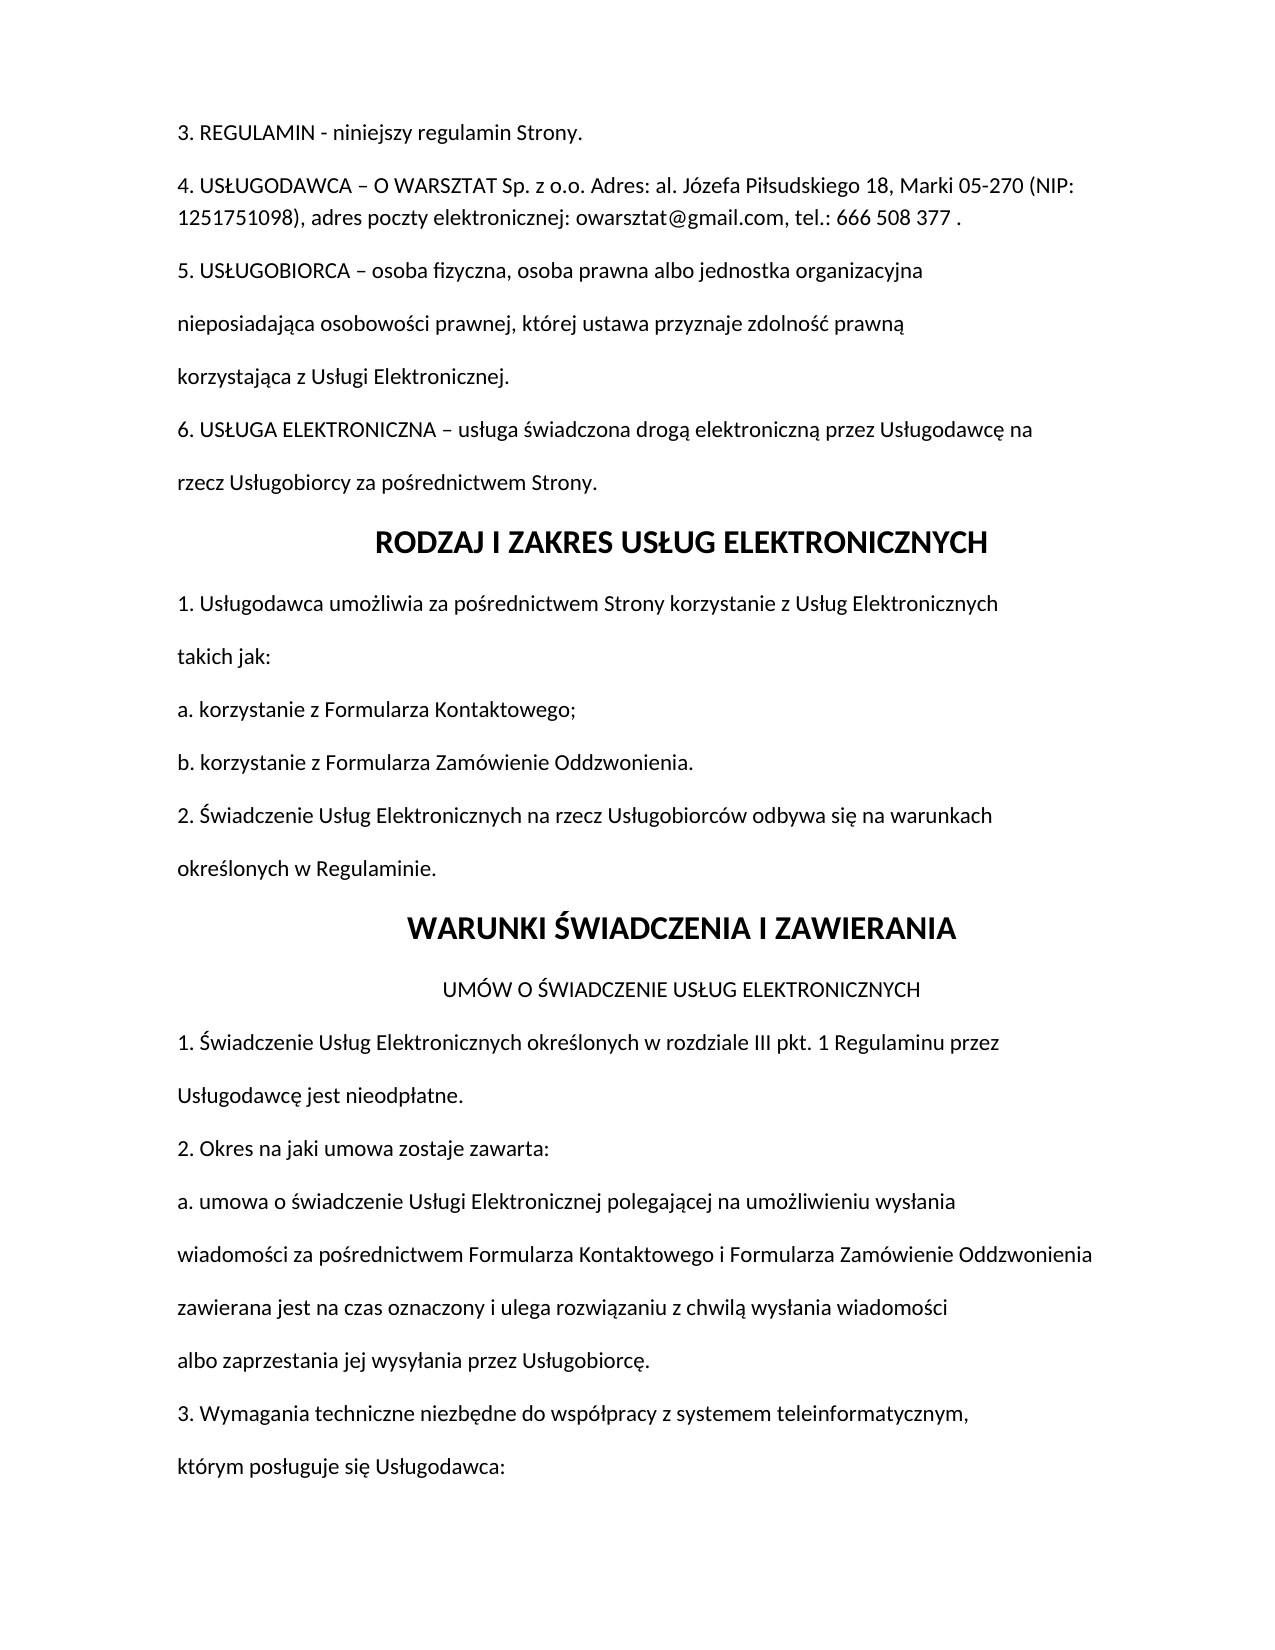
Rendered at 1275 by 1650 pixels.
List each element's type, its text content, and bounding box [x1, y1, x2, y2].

text którym posługuje się Usługodawca: [177, 1452, 1186, 1480]
text 1. Świadczenie Usług Elektronicznych określonych w rozdziale III pkt. 1 Regulaminu przez [177, 1028, 1186, 1056]
text albo zaprzestania jej wysyłania przez Usługobiorcę. [177, 1346, 1186, 1374]
text RODZAJ I ZAKRES USŁUG ELEKTRONICZNYCH [177, 521, 1186, 562]
text 4. USŁUGODAWCA – O WARSZTAT Sp. z o.o. Adres: al. Józefa Piłsudskiego 18, Marki 05-270 (NIP: 1251751098), adres poczty elektronicznej: owarsztat@gmail.com, tel.: 666 508 377 . [177, 171, 1186, 231]
text 3. REGULAMIN - niniejszy regulamin Strony. [177, 118, 1186, 146]
text rzecz Usługobiorcy za pośrednictwem Strony. [177, 468, 1186, 496]
text 3. Wymagania techniczne niezbędne do współpracy z systemem teleinformatycznym, [177, 1399, 1186, 1427]
text 1. Usługodawca umożliwia za pośrednictwem Strony korzystanie z Usług Elektronicznych [177, 589, 1186, 617]
text a. korzystanie z Formularza Kontaktowego; [177, 695, 1186, 723]
text 6. USŁUGA ELEKTRONICZNA – usługa świadczona drogą elektroniczną przez Usługodawcę na [177, 415, 1186, 443]
text 5. USŁUGOBIORCA – osoba fizyczna, osoba prawna albo jednostka organizacyjna [177, 256, 1186, 284]
text 2. Okres na jaki umowa zostaje zawarta: [177, 1134, 1186, 1162]
text a. umowa o świadczenie Usługi Elektronicznej polegającej na umożliwieniu wysłania [177, 1187, 1186, 1215]
text wiadomości za pośrednictwem Formularza Kontaktowego i Formularza Zamówienie Oddzwonienia [177, 1240, 1186, 1268]
text 2. Świadczenie Usług Elektronicznych na rzecz Usługobiorców odbywa się na warunkach [177, 801, 1186, 829]
text takich jak: [177, 642, 1186, 670]
text WARUNKI ŚWIADCZENIA I ZAWIERANIA [177, 907, 1186, 948]
text b. korzystanie z Formularza Zamówienie Oddzwonienia. [177, 748, 1186, 776]
text określonych w Regulaminie. [177, 854, 1186, 882]
text Usługodawcę jest nieodpłatne. [177, 1081, 1186, 1109]
text nieposiadająca osobowości prawnej, której ustawa przyznaje zdolność prawną [177, 309, 1186, 337]
text UMÓW O ŚWIADCZENIE USŁUG ELEKTRONICZNYCH [177, 975, 1186, 1003]
text zawierana jest na czas oznaczony i ulega rozwiązaniu z chwilą wysłania wiadomości [177, 1293, 1186, 1321]
text korzystająca z Usługi Elektronicznej. [177, 362, 1186, 390]
